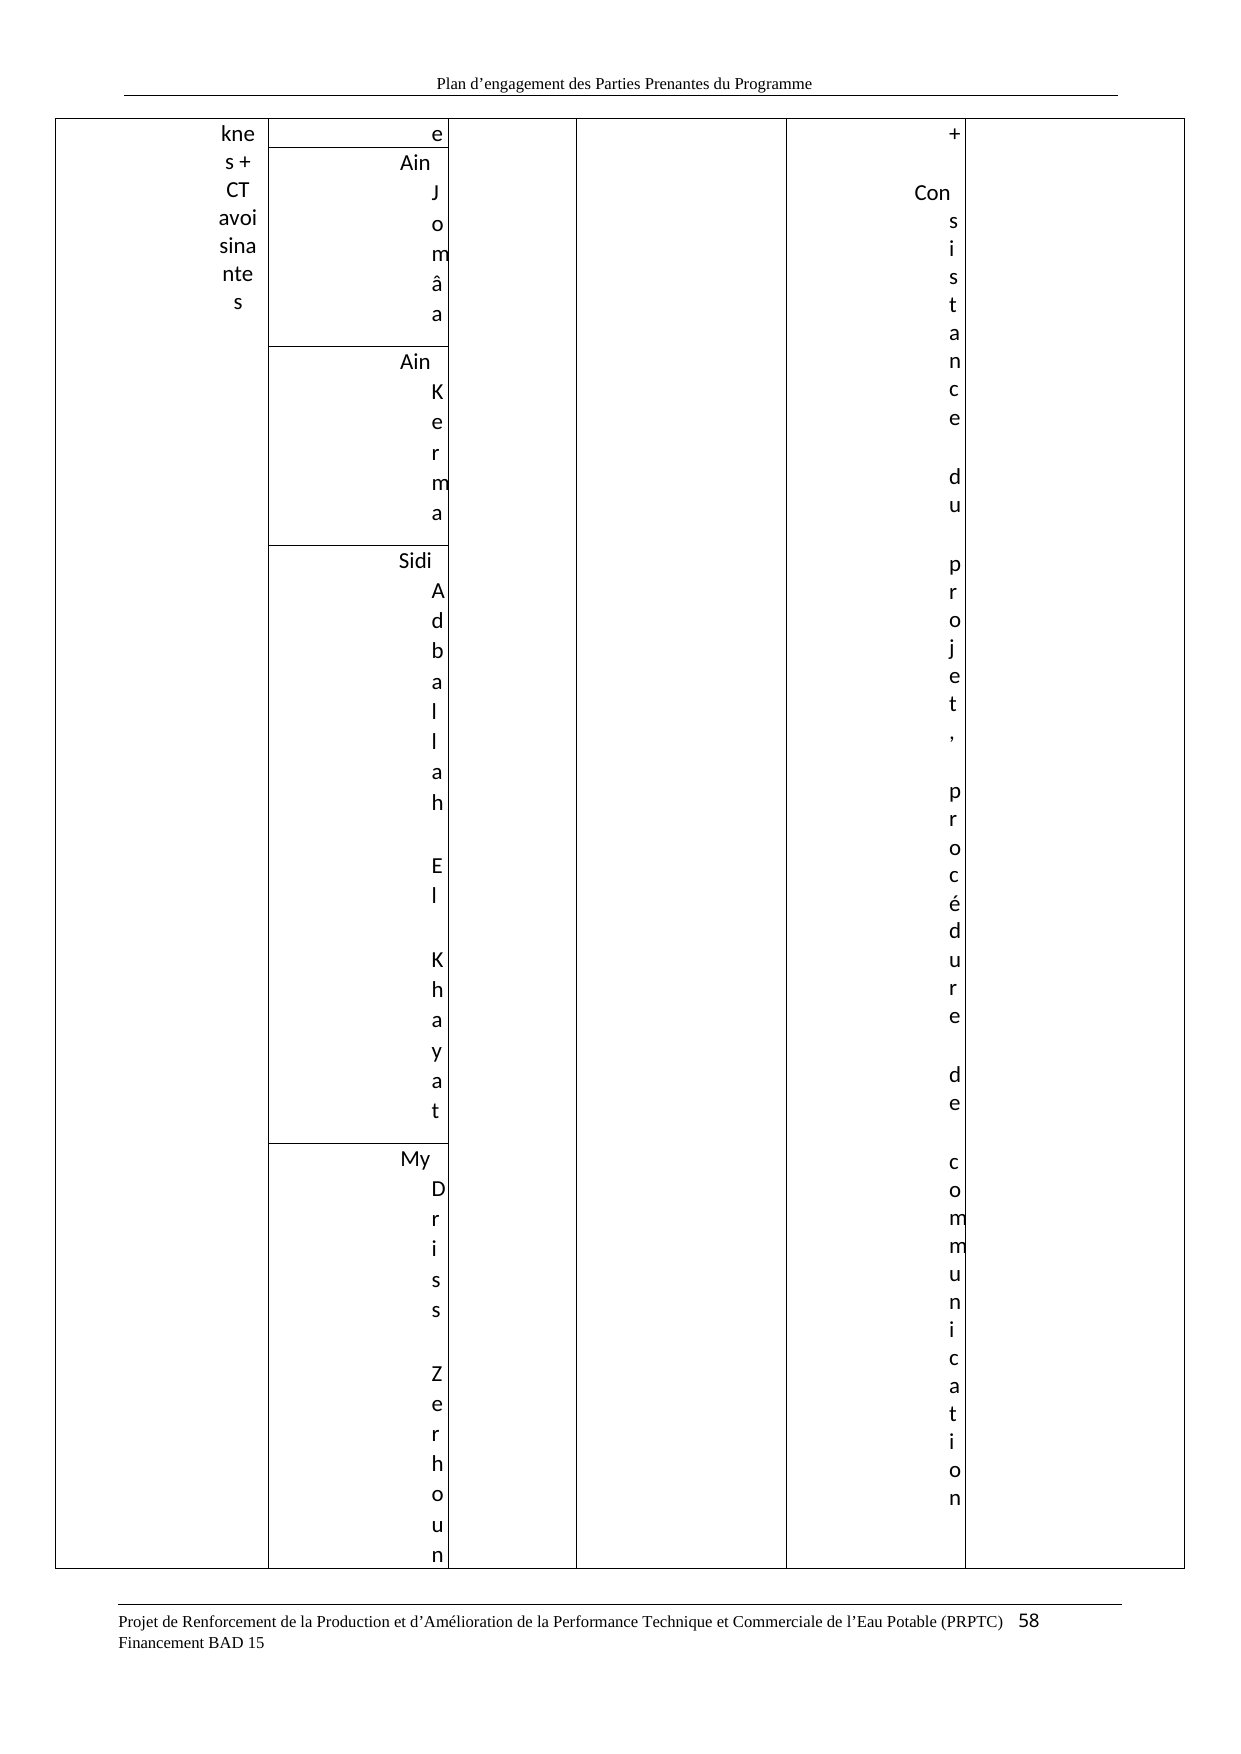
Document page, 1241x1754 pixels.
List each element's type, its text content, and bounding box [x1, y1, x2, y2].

table_cell Mghassine [269, 119, 448, 147]
table_cell Ain Jomâa [269, 148, 448, 346]
table_cell Ain Kerma [269, 347, 448, 545]
table_cell Sidi Adballah El Khayat [269, 546, 448, 1143]
table_cell My Driss Zerhoune [269, 1144, 448, 1568]
